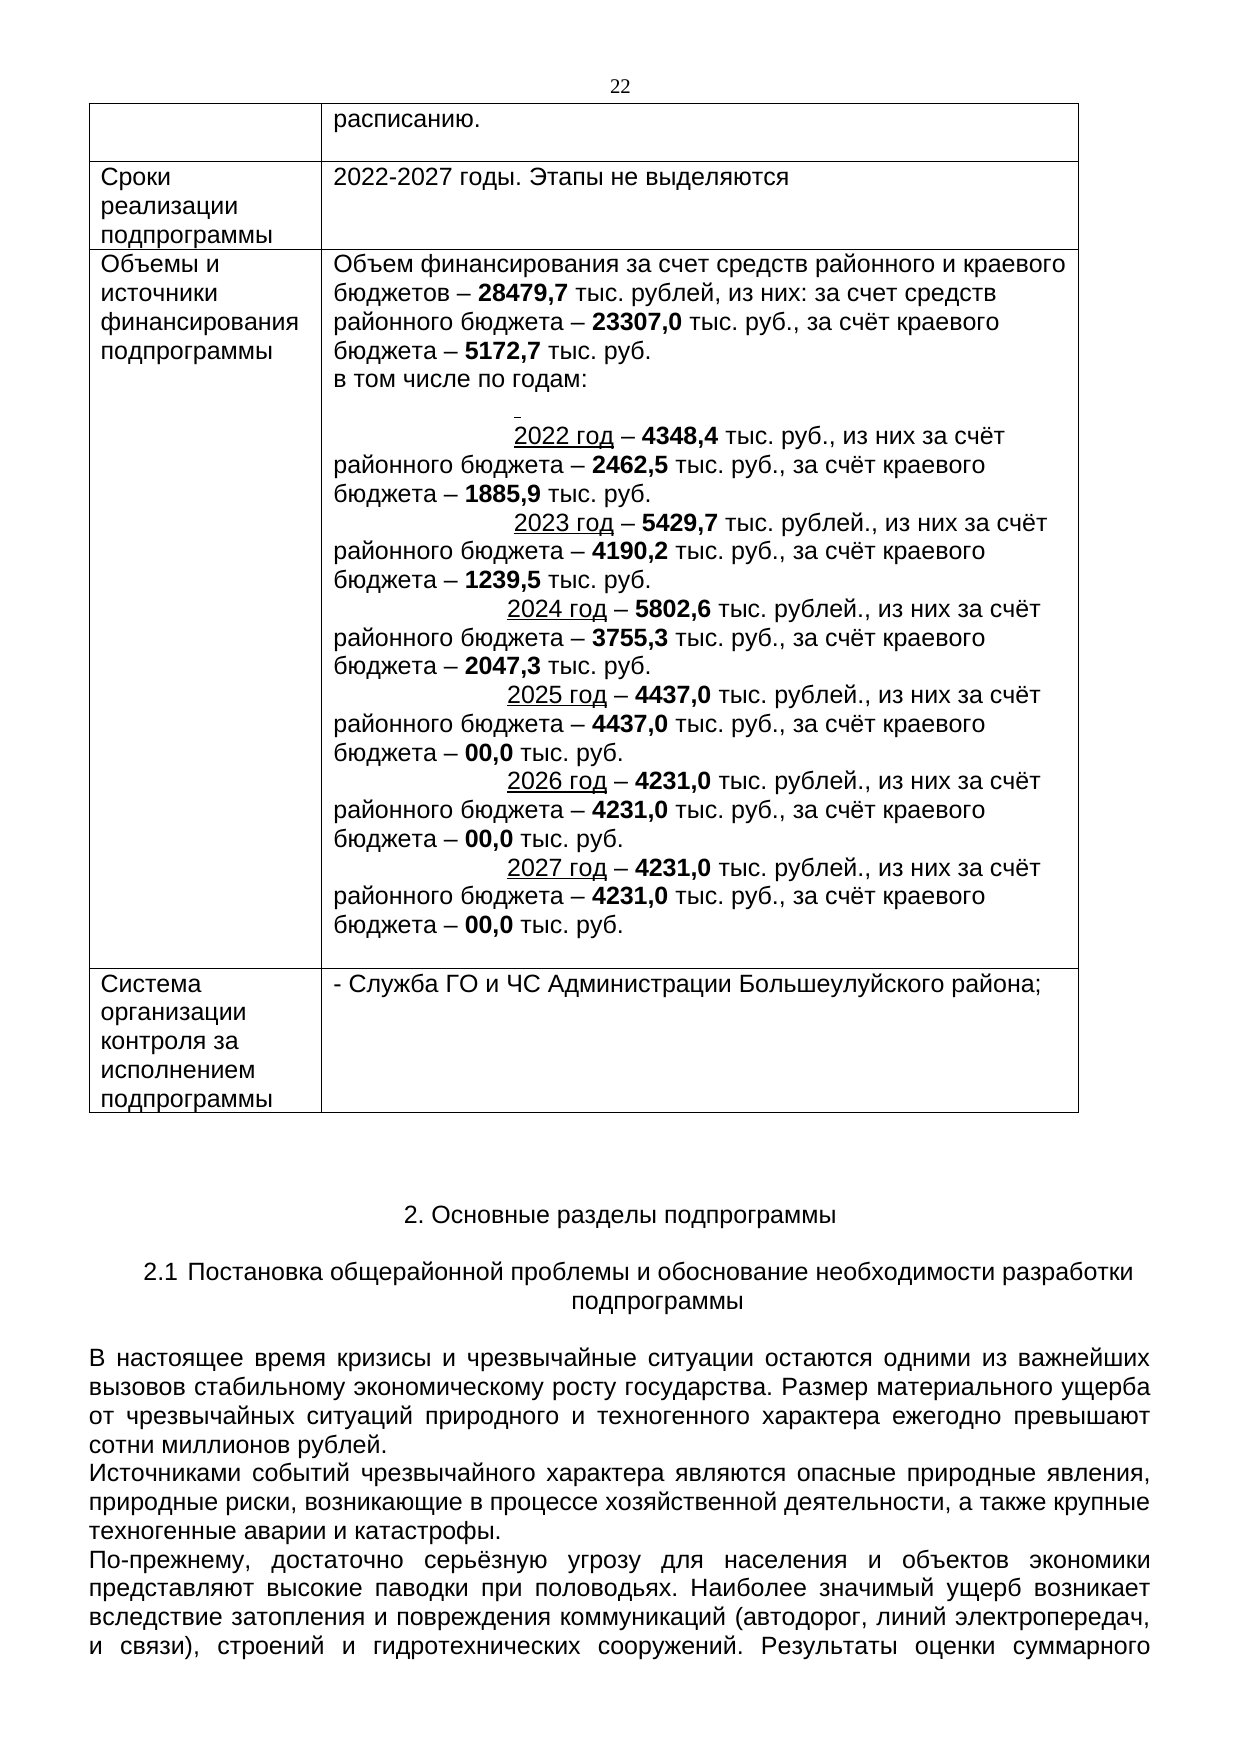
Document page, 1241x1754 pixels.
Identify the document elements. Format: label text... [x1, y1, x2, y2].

table_cell - Служба ГО и ЧС Администрации Большеулуйского района; [322, 969, 1078, 1112]
table_cell 2022-2027 годы. Этапы не выделяются [322, 162, 1078, 248]
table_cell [322, 104, 1078, 161]
table_cell Сроки реализации подпрограммы [90, 162, 321, 248]
table_cell Объем финансирования за счет средств районного и краевого бюджетов – 28479,7 тыс. рублей, из них: за счет средств районного бюджета – 23307,0 тыс. руб., за счёт краевого бюджета – 5172,7 тыс. руб. в том числе по годам: 2022 год – 4348,4 тыс. руб., из них за счёт районного бюджета – 2462,5 тыс. руб., за счёт краевого бюджета – 1885,9 тыс. руб. 2023 год – 5429,7 тыс. рублей., из них за счёт районного бюджета – 4190,2 тыс. руб., за счёт краевого бюджета – 1239,5 тыс. руб. 2024 год – 5802,6 тыс. рублей., из них за счёт районного бюджета – 3755,3 тыс. руб., за счёт краевого бюджета – 2047,3 тыс. руб. 2025 год – 4437,0 тыс. рублей., из них за счёт районного бюджета – 4437,0 тыс. руб., за счёт краевого бюджета – 00,0 тыс. руб. 2026 год – 4231,0 тыс. рублей., из них за счёт районного бюджета – 4231,0 тыс. руб., за счёт краевого бюджета – 00,0 тыс. руб. 2027 год – 4231,0 тыс. рублей., из них за счёт районного бюджета – 4231,0 тыс. руб., за счёт краевого бюджета – 00,0 тыс. руб. [322, 250, 1078, 967]
table_cell Объемы и источники финансирования подпрограммы [90, 250, 321, 967]
list Постановка общерайонной проблемы и обоснование необходимости разработки подпрограммы [126, 1257, 1152, 1314]
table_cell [90, 104, 321, 161]
table_cell Система организации контроля за исполнением подпрограммы [90, 969, 321, 1112]
text Источниками событий чрезвычайного характера являются опасные природные явления, природные риски, возникающие в процессе хозяйственной деятельности, а также крупные техногенные аварии и катастрофы. [89, 1458, 1152, 1544]
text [89, 1544, 1152, 1659]
text 2. Основные разделы подпрограммы [89, 1199, 1152, 1228]
text В настоящее время кризисы и чрезвычайные ситуации остаются одними из важнейших вызовов стабильному экономическому росту государства. Размер материального ущерба от чрезвычайных ситуаций природного и техногенного характера ежегодно превышают сотни миллионов рублей. [89, 1343, 1152, 1458]
